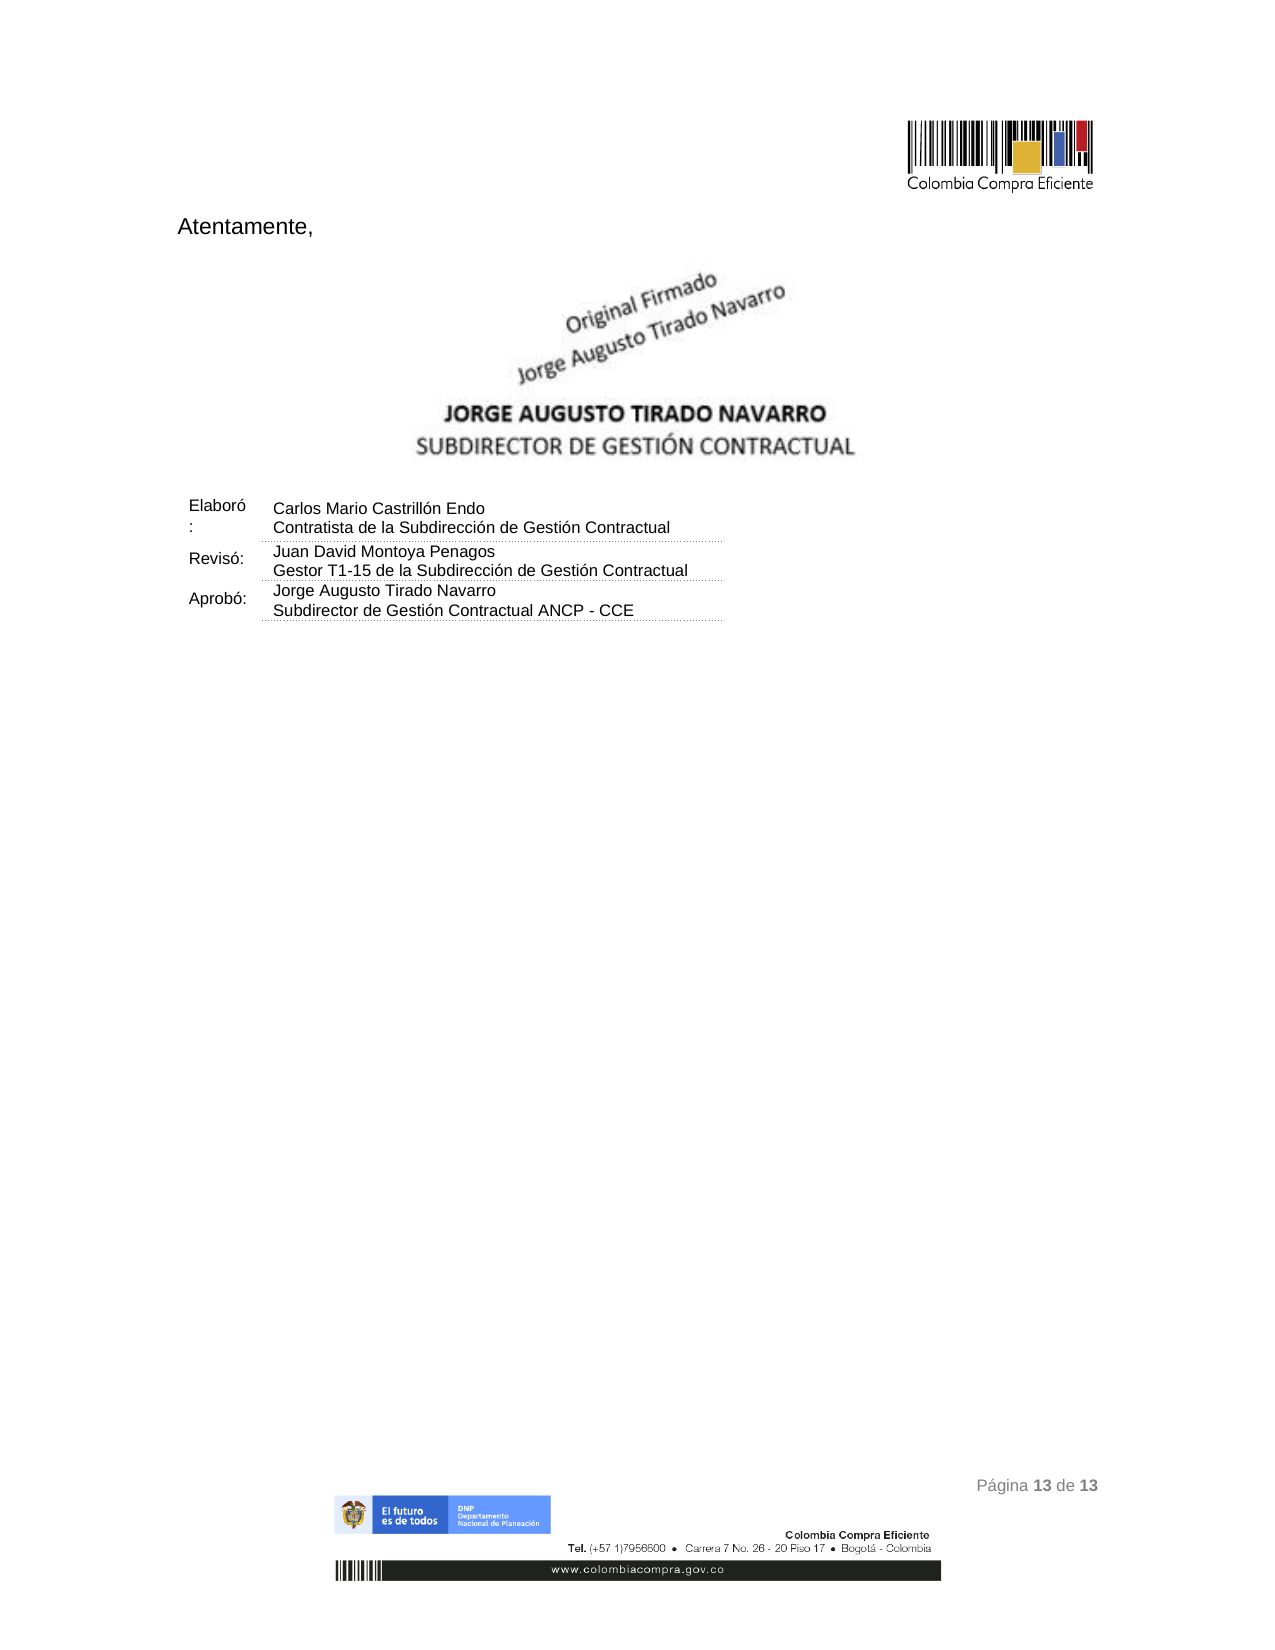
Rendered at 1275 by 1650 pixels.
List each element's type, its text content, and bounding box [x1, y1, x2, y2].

table_header Carlos Mario Castrillón Endo Contratista de la Subdirección de Gestión Contractual [262, 495, 721, 541]
text Atentamente, [177, 213, 1098, 239]
table_cell Aprobó: [177, 580, 262, 619]
table_cell Revisó: [177, 541, 262, 580]
table_header Elaboró: [177, 495, 262, 541]
table_cell Juan David Montoya Penagos Gestor T1-15 de la Subdirección de Gestión Contractual [262, 541, 721, 580]
table_cell Jorge Augusto Tirado Navarro Subdirector de Gestión Contractual ANCP - CCE [262, 580, 721, 619]
picture [411, 260, 864, 461]
picture [334, 1495, 942, 1581]
picture [899, 114, 1099, 196]
